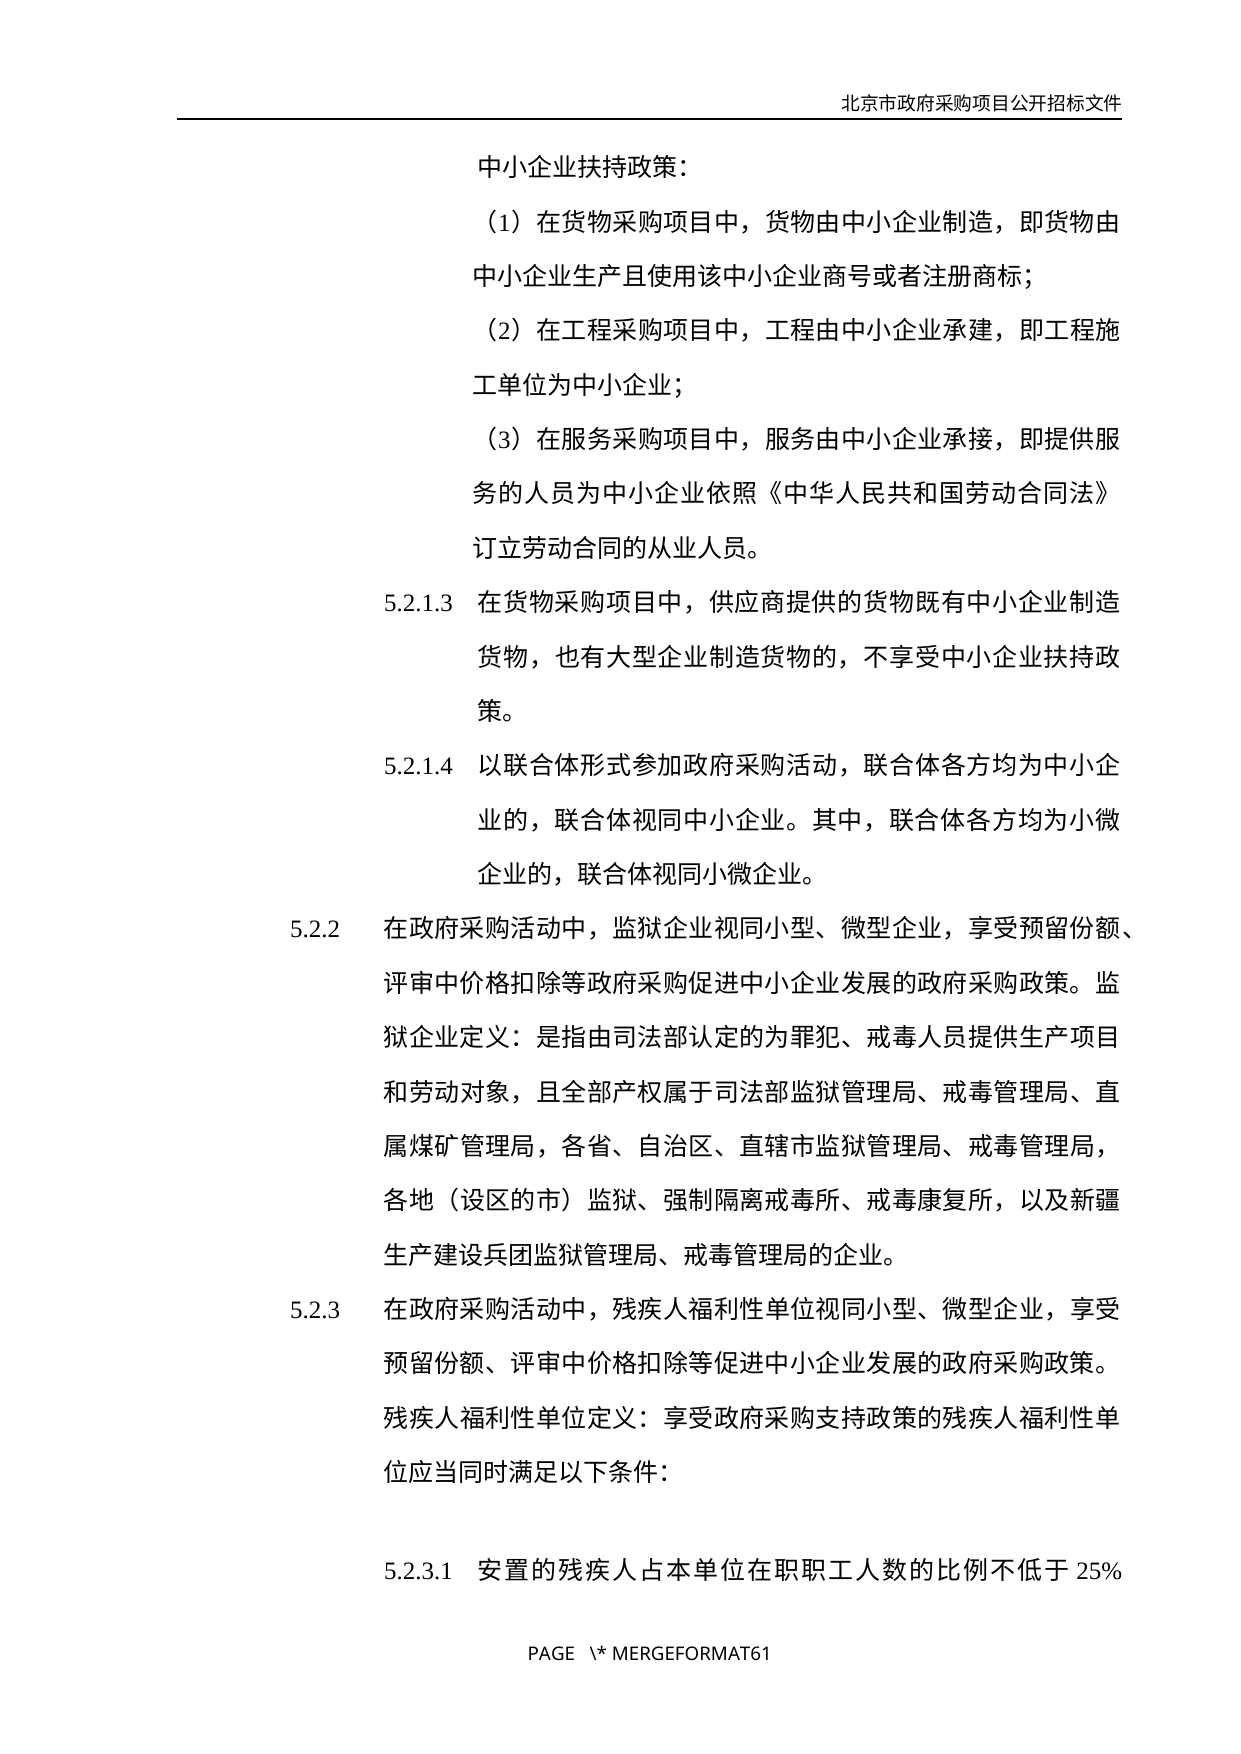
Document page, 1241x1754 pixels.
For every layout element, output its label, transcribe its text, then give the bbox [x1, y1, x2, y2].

list 在货物采购项目中，供应商提供的货物既有中小企业制造货物，也有大型企业制造货物的，不享受中小企业扶持政策。 [384, 583, 1122, 728]
text （2）在工程采购项目中，工程由中小企业承建，即工程施工单位为中小企业； [472, 311, 1122, 401]
list 以联合体形式参加政府采购活动，联合体各方均为中小企业的，联合体视同中小企业。其中，联合体各方均为小微企业的，联合体视同小微企业。 [384, 746, 1122, 891]
text （3）在服务采购项目中，服务由中小企业承接，即提供服务的人员为中小企业依照《中华人民共和国劳动合同法》订立劳动合同的从业人员。 [472, 419, 1122, 564]
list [384, 148, 1122, 184]
text （1）在货物采购项目中，货物由中小企业制造，即货物由中小企业生产且使用该中小企业商号或者注册商标； [472, 202, 1122, 293]
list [384, 1550, 1122, 1586]
list 在政府采购活动中，残疾人福利性单位视同小型、微型企业，享受预留份额、评审中价格扣除等促进中小企业发展的政府采购政策。残疾人福利性单位定义：享受政府采购支持政策的残疾人福利性单位应当同时满足以下条件： [290, 1289, 1122, 1489]
list 在政府采购活动中，监狱企业视同小型、微型企业，享受预留份额、评审中价格扣除等政府采购促进中小企业发展的政府采购政策。监狱企业定义：是指由司法部认定的为罪犯、戒毒人员提供生产项目和劳动对象，且全部产权属于司法部监狱管理局、戒毒管理局、直属煤矿管理局，各省、自治区、直辖市监狱管理局、戒毒管理局，各地（设区的市）监狱、强制隔离戒毒所、戒毒康复所，以及新疆生产建设兵团监狱管理局、戒毒管理局的企业。 [290, 909, 1122, 1271]
